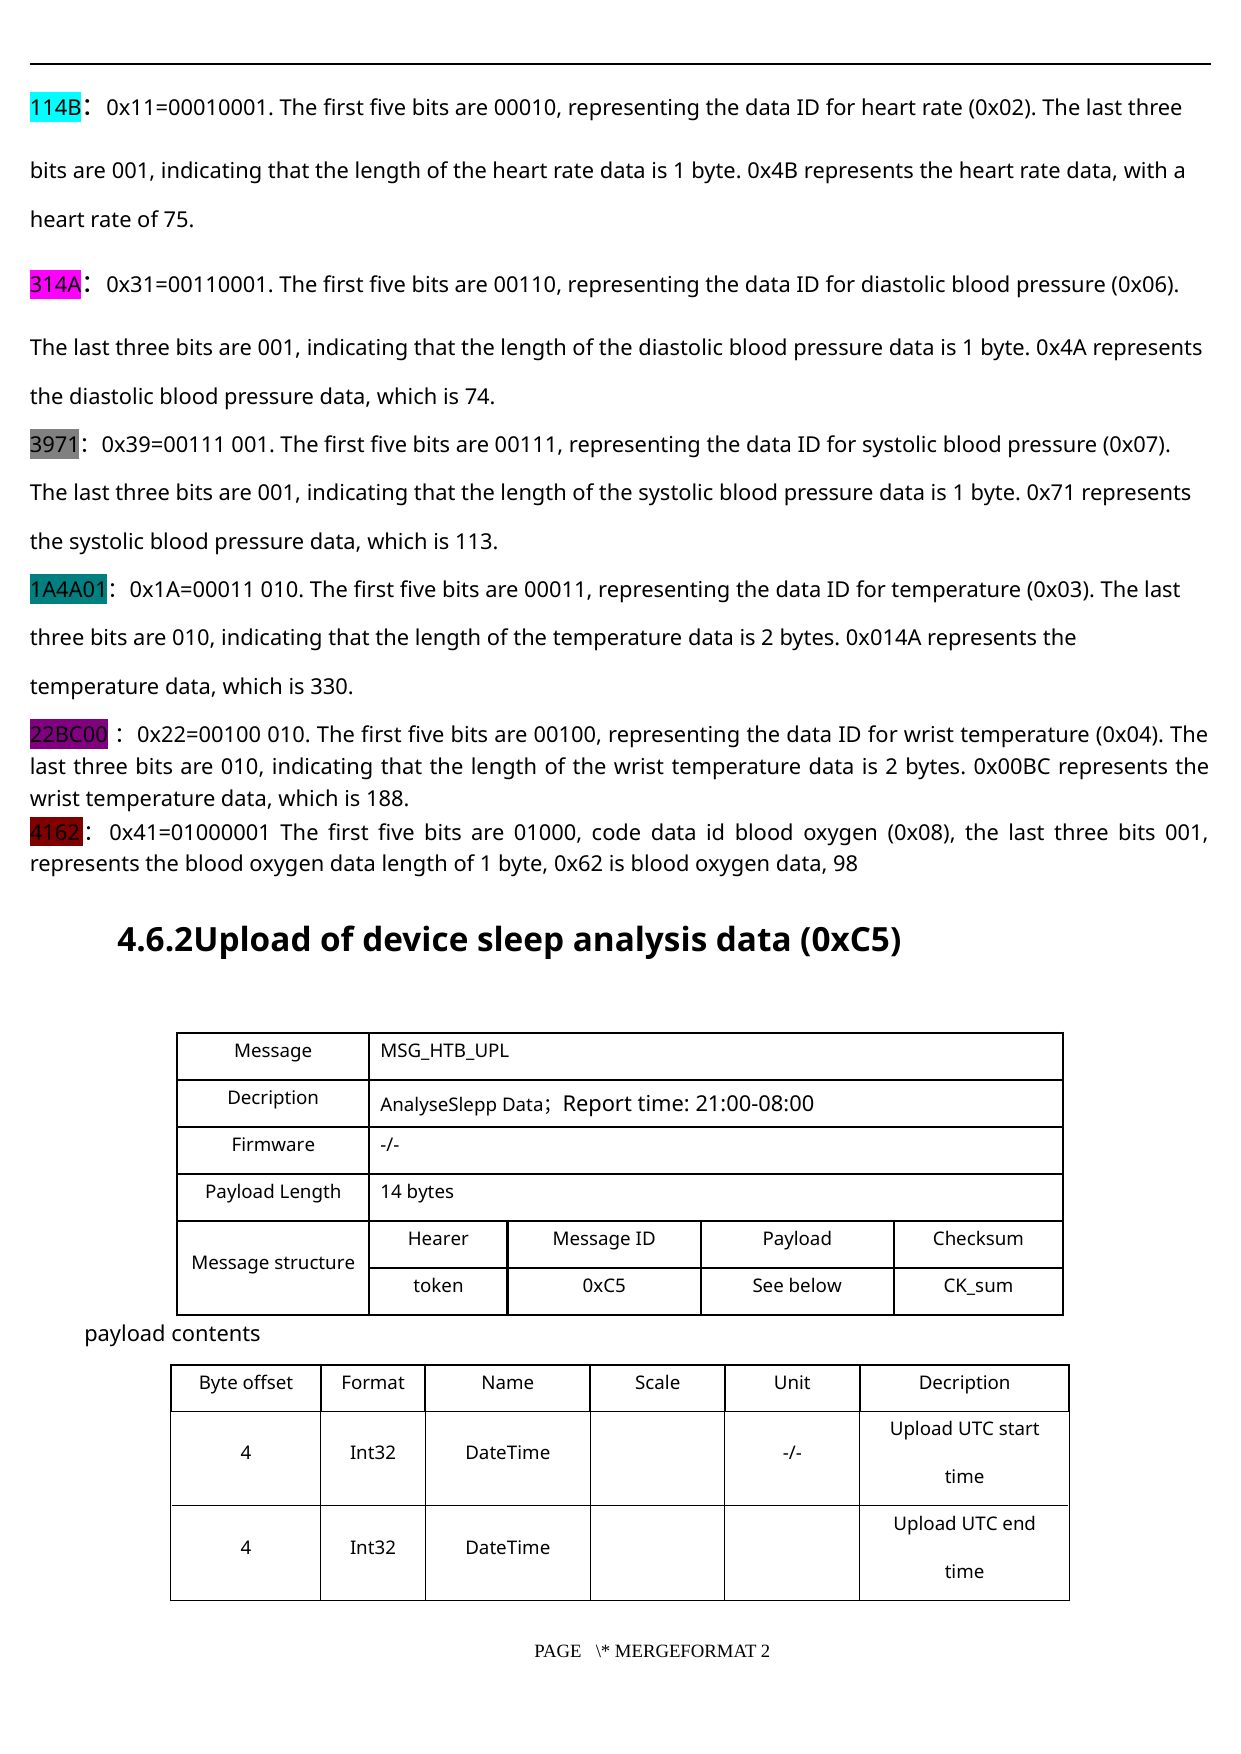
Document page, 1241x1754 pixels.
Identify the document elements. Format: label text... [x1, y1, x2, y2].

table_cell 4 [171, 1505, 320, 1600]
text 114B：0x11=00010001. The first five bits are 00010, representing the data ID for heart rate (0x02). The last three bits are 001, indicating that the length of the heart rate data is 1 byte. 0x4B represents the heart rate data, with a heart rate of 75. [29, 72, 1211, 235]
table_cell 0xC5 [509, 1269, 700, 1314]
table_cell Payload Length [178, 1175, 368, 1220]
table_cell Firmware [178, 1128, 368, 1173]
table_cell [591, 1412, 724, 1505]
table_header Format [322, 1366, 424, 1411]
table_cell AnalyseSlepp Data；Report time: 21:00-08:00 [370, 1081, 1062, 1126]
table_header Name [426, 1366, 589, 1411]
table_cell Upload UTC end time [860, 1505, 1069, 1600]
table_cell Message ID [509, 1222, 700, 1267]
subtitle 4.6.2Upload of device sleep analysis data (0xC5) [73, 906, 1211, 971]
table_cell Message structure [178, 1222, 368, 1314]
text 22BC00 ：0x22=00100 010. The first five bits are 00100, representing the data ID for wrist temperature (0x04). The last three bits are 010, indicating that the length of the wrist temperature data is 2 bytes. 0x00BC represents the wrist temperature data, which is 188. [29, 717, 1211, 814]
table_cell token [370, 1269, 506, 1314]
table_cell Int32 [321, 1412, 425, 1505]
table_cell 4 [171, 1412, 320, 1505]
table_cell Upload UTC start time [860, 1412, 1069, 1505]
table_cell -/- [370, 1128, 1062, 1173]
table_cell -/- [725, 1412, 859, 1505]
text payload contents [29, 1316, 1211, 1349]
table_cell Decription [178, 1081, 368, 1126]
table_cell [591, 1506, 724, 1600]
table_cell 14 bytes [370, 1175, 1062, 1220]
table_cell See below [702, 1269, 893, 1314]
table_cell DateTime [426, 1412, 590, 1505]
table_cell CK_sum [895, 1269, 1062, 1314]
table_cell DateTime [426, 1506, 590, 1600]
table_cell Int32 [321, 1506, 425, 1600]
table_cell Payload [702, 1222, 893, 1267]
text 314A：0x31=00110001. The first five bits are 00110, representing the data ID for diastolic blood pressure (0x06). The last three bits are 001, indicating that the length of the diastolic blood pressure data is 1 byte. 0x4A represents the diastolic blood pressure data, which is 74. [29, 249, 1211, 412]
text 4162：0x41=01000001 The first five bits are 01000, code data id blood oxygen (0x08), the last three bits 001, represents the blood oxygen data length of 1 byte, 0x62 is blood oxygen data, 98 [29, 814, 1211, 879]
table_header Scale [591, 1366, 724, 1411]
table_header Byte offset [172, 1366, 320, 1411]
table_cell Hearer [370, 1222, 506, 1267]
table_header MSG_HTB_UPL [370, 1034, 1062, 1079]
table_cell [725, 1506, 859, 1600]
table_cell Checksum [895, 1222, 1062, 1267]
text 1A4A01：0x1A=00011 010. The first five bits are 00011, representing the data ID for temperature (0x03). The last three bits are 010, indicating that the length of the temperature data is 2 bytes. 0x014A represents the temperature data, which is 330. [29, 572, 1211, 702]
table_header Decription [861, 1366, 1068, 1411]
table_header Unit [726, 1366, 859, 1411]
table_header Message [178, 1034, 368, 1079]
text 3971：0x39=00111 001. The first five bits are 00111, representing the data ID for systolic blood pressure (0x07). The last three bits are 001, indicating that the length of the systolic blood pressure data is 1 byte. 0x71 represents the systolic blood pressure data, which is 113. [29, 427, 1211, 557]
